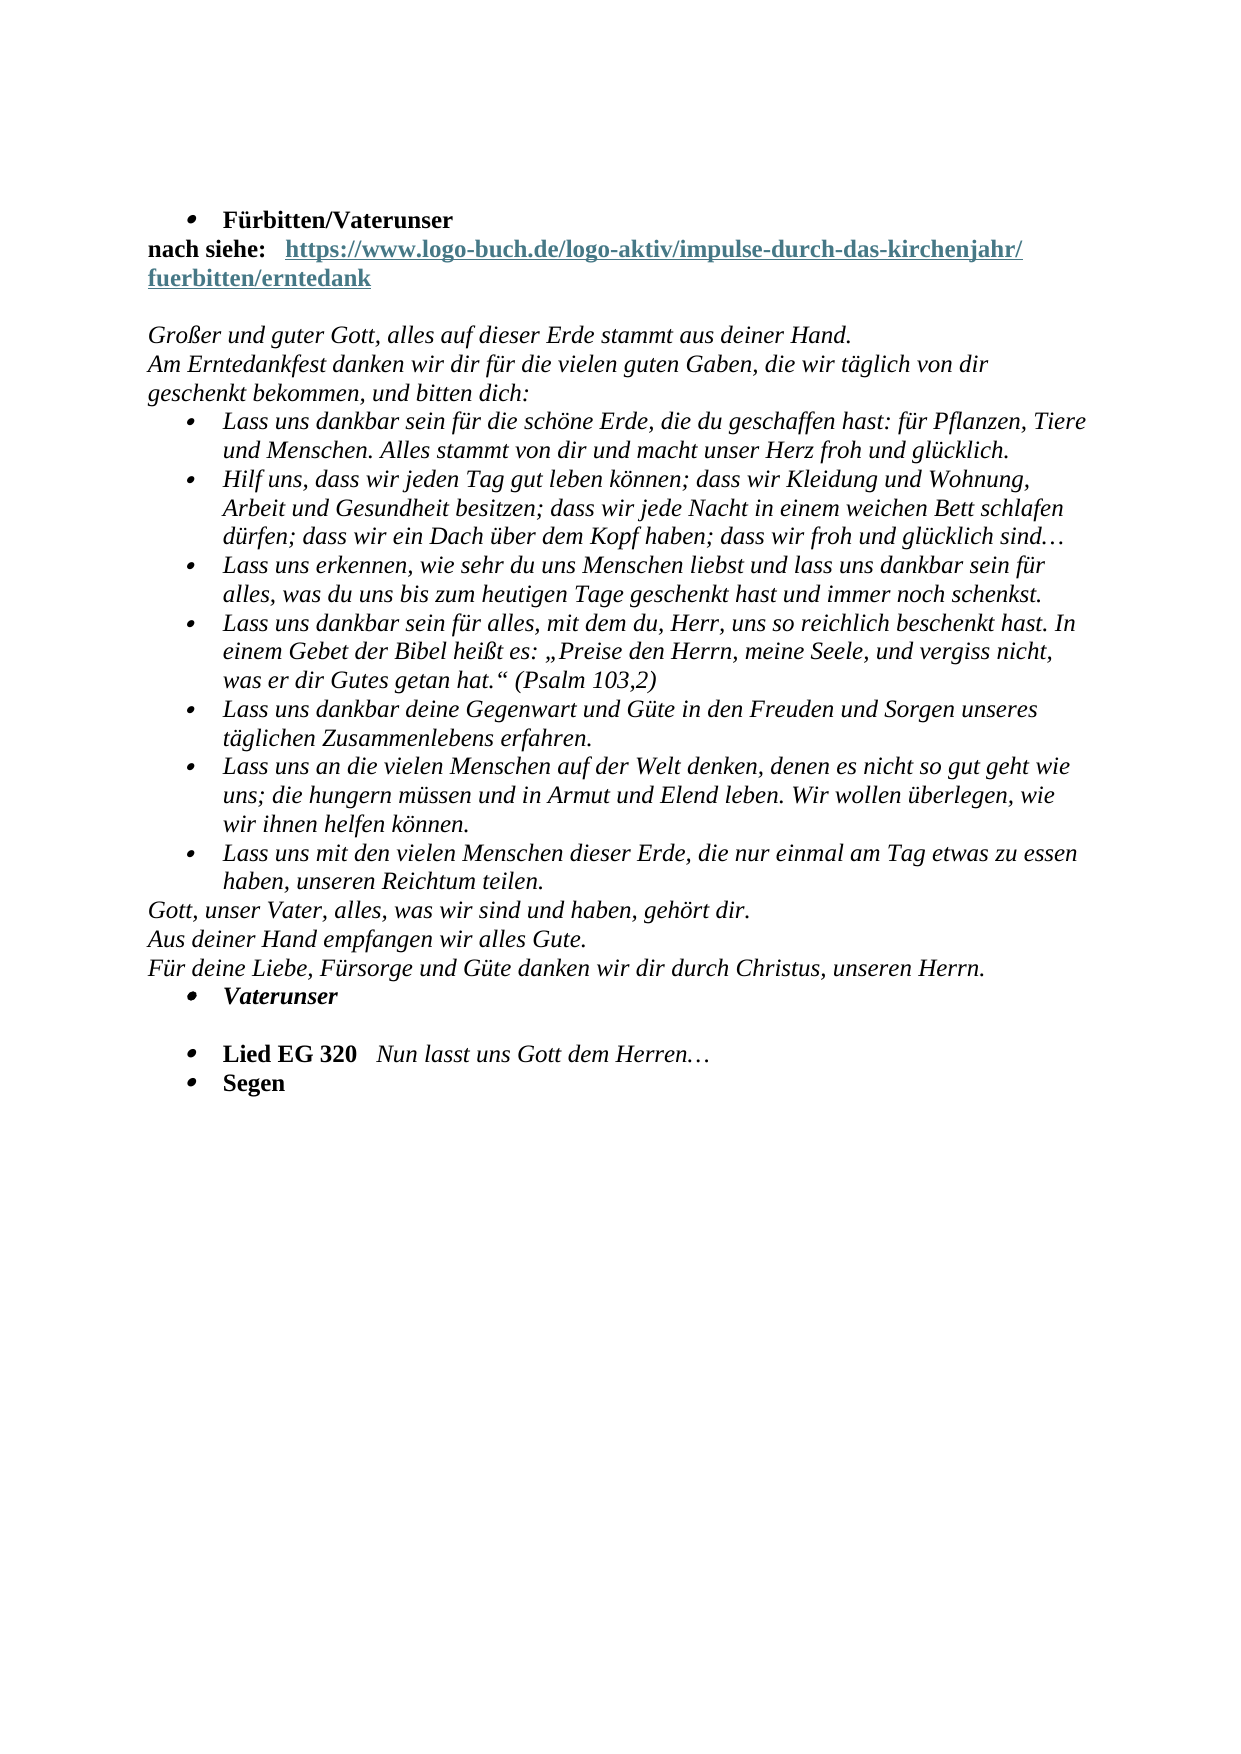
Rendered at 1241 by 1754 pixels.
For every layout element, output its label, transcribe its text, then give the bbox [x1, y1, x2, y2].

text Am Erntedankfest danken wir dir für die vielen guten Gaben, die wir täglich von dir geschenkt bekommen, und bitten dich: [148, 349, 1093, 406]
list Lied EG 320 Nun lasst uns Gott dem Herren… [185, 1039, 1093, 1068]
text Aus deiner Hand empfangen wir alles Gute. [148, 924, 1093, 953]
list Hilf uns, dass wir jeden Tag gut leben können; dass wir Kleidung und Wohnung, Arbeit und Gesundheit besitzen; dass wir jede Nacht in einem weichen Bett schlafen dürfen; dass wir ein Dach über dem Kopf haben; dass wir froh und glücklich sind… [185, 464, 1093, 550]
list Lass uns mit den vielen Menschen dieser Erde, die nur einmal am Tag etwas zu essen haben, unseren Reichtum teilen. [185, 838, 1093, 895]
text nach siehe: https://www.logo-buch.de/logo-aktiv/impulse-durch-das-kirchenjahr/fuerbitten/erntedank [148, 234, 1093, 291]
list Lass uns dankbar sein für alles, mit dem du, Herr, uns so reichlich beschenkt hast. In einem Gebet der Bibel heißt es: „Preise den Herrn, meine Seele, und vergiss nicht, was er dir Gutes getan hat.“ (Psalm 103,2) [185, 608, 1093, 694]
list Lass uns dankbar deine Gegenwart und Güte in den Freuden und Sorgen unseres täglichen Zusammenlebens erfahren. [185, 694, 1093, 751]
text Für deine Liebe, Fürsorge und Güte danken wir dir durch Christus, unseren Herrn. [148, 953, 1093, 981]
list Lass uns erkennen, wie sehr du uns Menschen liebst und lass uns dankbar sein für alles, was du uns bis zum heutigen Tage geschenkt hast und immer noch schenkst. [185, 550, 1093, 608]
list Segen [185, 1068, 1093, 1096]
list Lass uns dankbar sein für die schöne Erde, die du geschaffen hast: für Pflanzen, Tiere und Menschen. Alles stammt von dir und macht unser Herz froh und glücklich. [185, 406, 1093, 464]
list Vaterunser [185, 981, 1093, 1010]
list Lass uns an die vielen Menschen auf der Welt denken, denen es nicht so gut geht wie uns; die hungern müssen und in Armut und Elend leben. Wir wollen überlegen, wie wir ihnen helfen können. [185, 751, 1093, 838]
text Gott, unser Vater, alles, was wir sind und haben, gehört dir. [148, 895, 1093, 924]
list Fürbitten/Vaterunser [185, 205, 1093, 234]
text Großer und guter Gott, alles auf dieser Erde stammt aus deiner Hand. [148, 320, 1093, 349]
